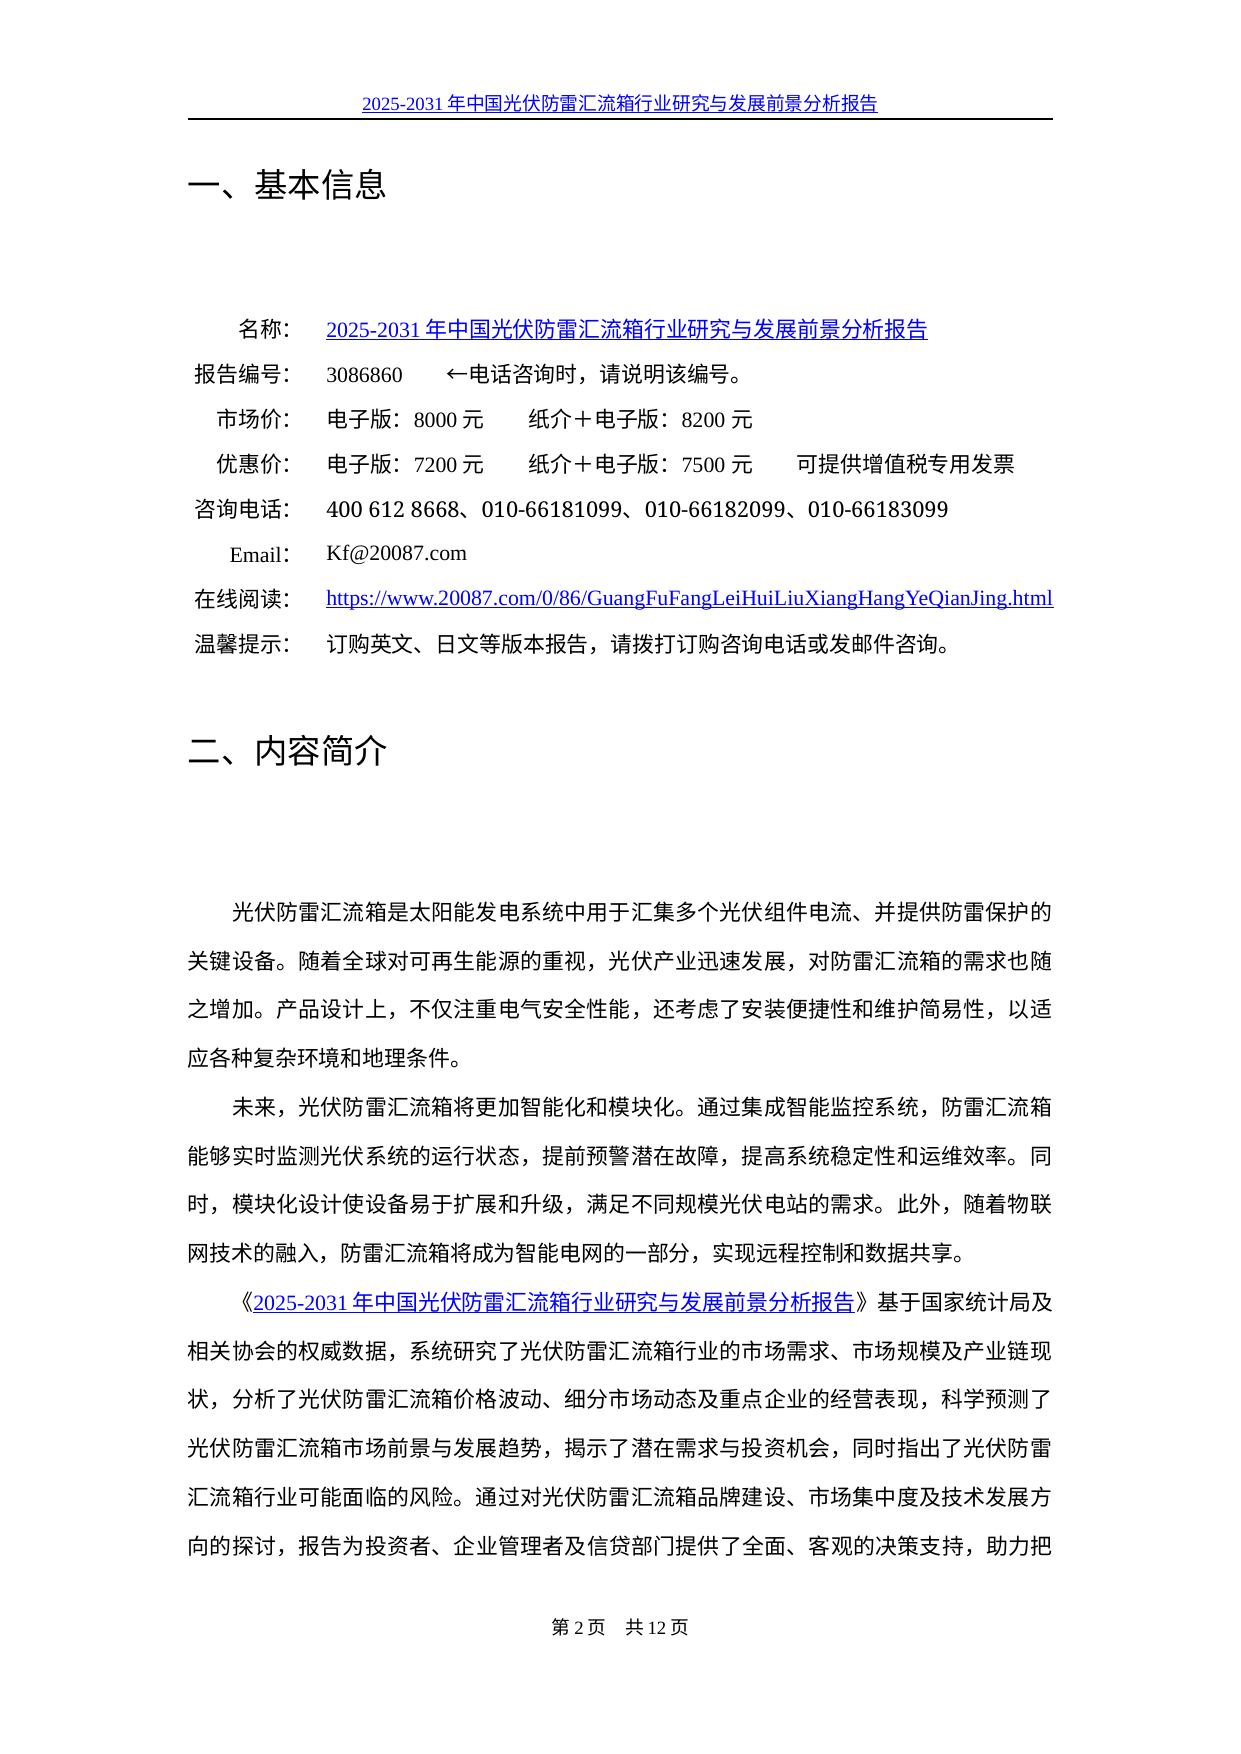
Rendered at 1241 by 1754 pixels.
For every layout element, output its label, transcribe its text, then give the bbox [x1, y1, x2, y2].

table_cell 电子版：8000 元 纸介＋电子版：8200 元 [315, 402, 1073, 447]
table_cell 电子版：7200 元 纸介＋电子版：7500 元 可提供增值税专用发票 [315, 447, 1073, 492]
table_cell Kf@20087.com [315, 537, 1073, 582]
table_cell 市场价： [167, 402, 315, 447]
table_cell 400 612 8668、010-66181099、010-66182099、010-66183099 [315, 492, 1073, 537]
title 一、基本信息 [187, 150, 1053, 215]
table_cell 订购英文、日文等版本报告，请拨打订购咨询电话或发邮件咨询。 [315, 627, 1073, 672]
table_cell 3086860 ←电话咨询时，请说明该编号。 [315, 357, 1073, 402]
table_cell [315, 582, 1073, 627]
table_cell 报告编号： [167, 357, 315, 402]
table_header 2025-2031年中国光伏防雷汇流箱行业研究与发展前景分析报告 [315, 312, 1073, 357]
table_cell 温馨提示： [167, 627, 315, 672]
table_cell 优惠价： [167, 447, 315, 492]
title 二、内容简介 [187, 717, 1053, 782]
table_cell 咨询电话： [167, 492, 315, 537]
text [187, 894, 1053, 1561]
table_cell 在线阅读： [167, 582, 315, 627]
table_header 名称： [167, 312, 315, 357]
table_cell Email： [167, 537, 315, 582]
